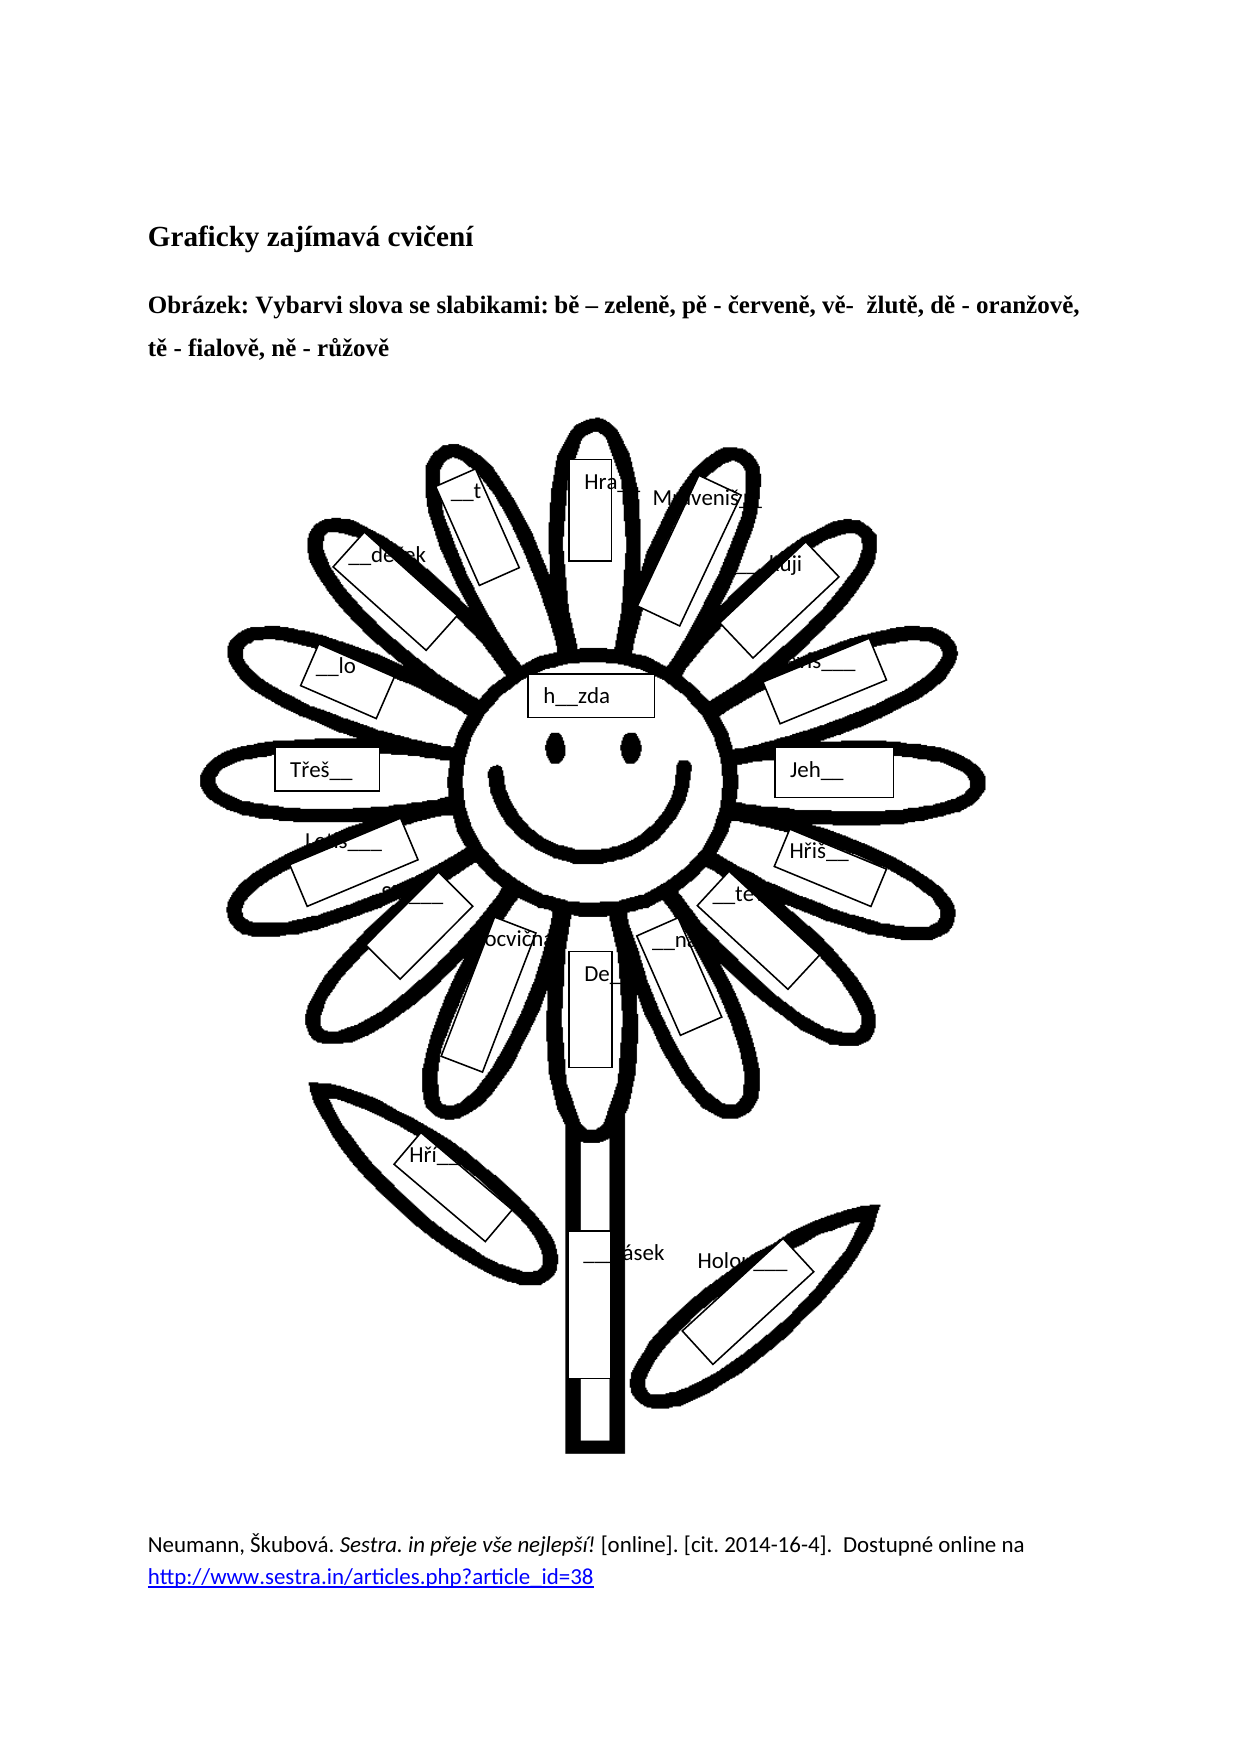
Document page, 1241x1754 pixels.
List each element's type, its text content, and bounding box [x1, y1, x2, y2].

text Graficky zajímavá cvičení [148, 219, 1093, 252]
text Obrázek: Vybarvi slova se slabikami: bě – zeleně, pě - červeně, vě- žlutě, dě - oranžově, tě - fialově, ně - růžově [148, 290, 1093, 362]
picture [162, 412, 1019, 1466]
text Neumann, Škubová. Sestra. in přeje vše nejlepší! [online]. [cit. 2014-16-4]. Dostupné online na http://www.sestra.in/articles.php?article_id=38 [148, 1530, 1093, 1590]
